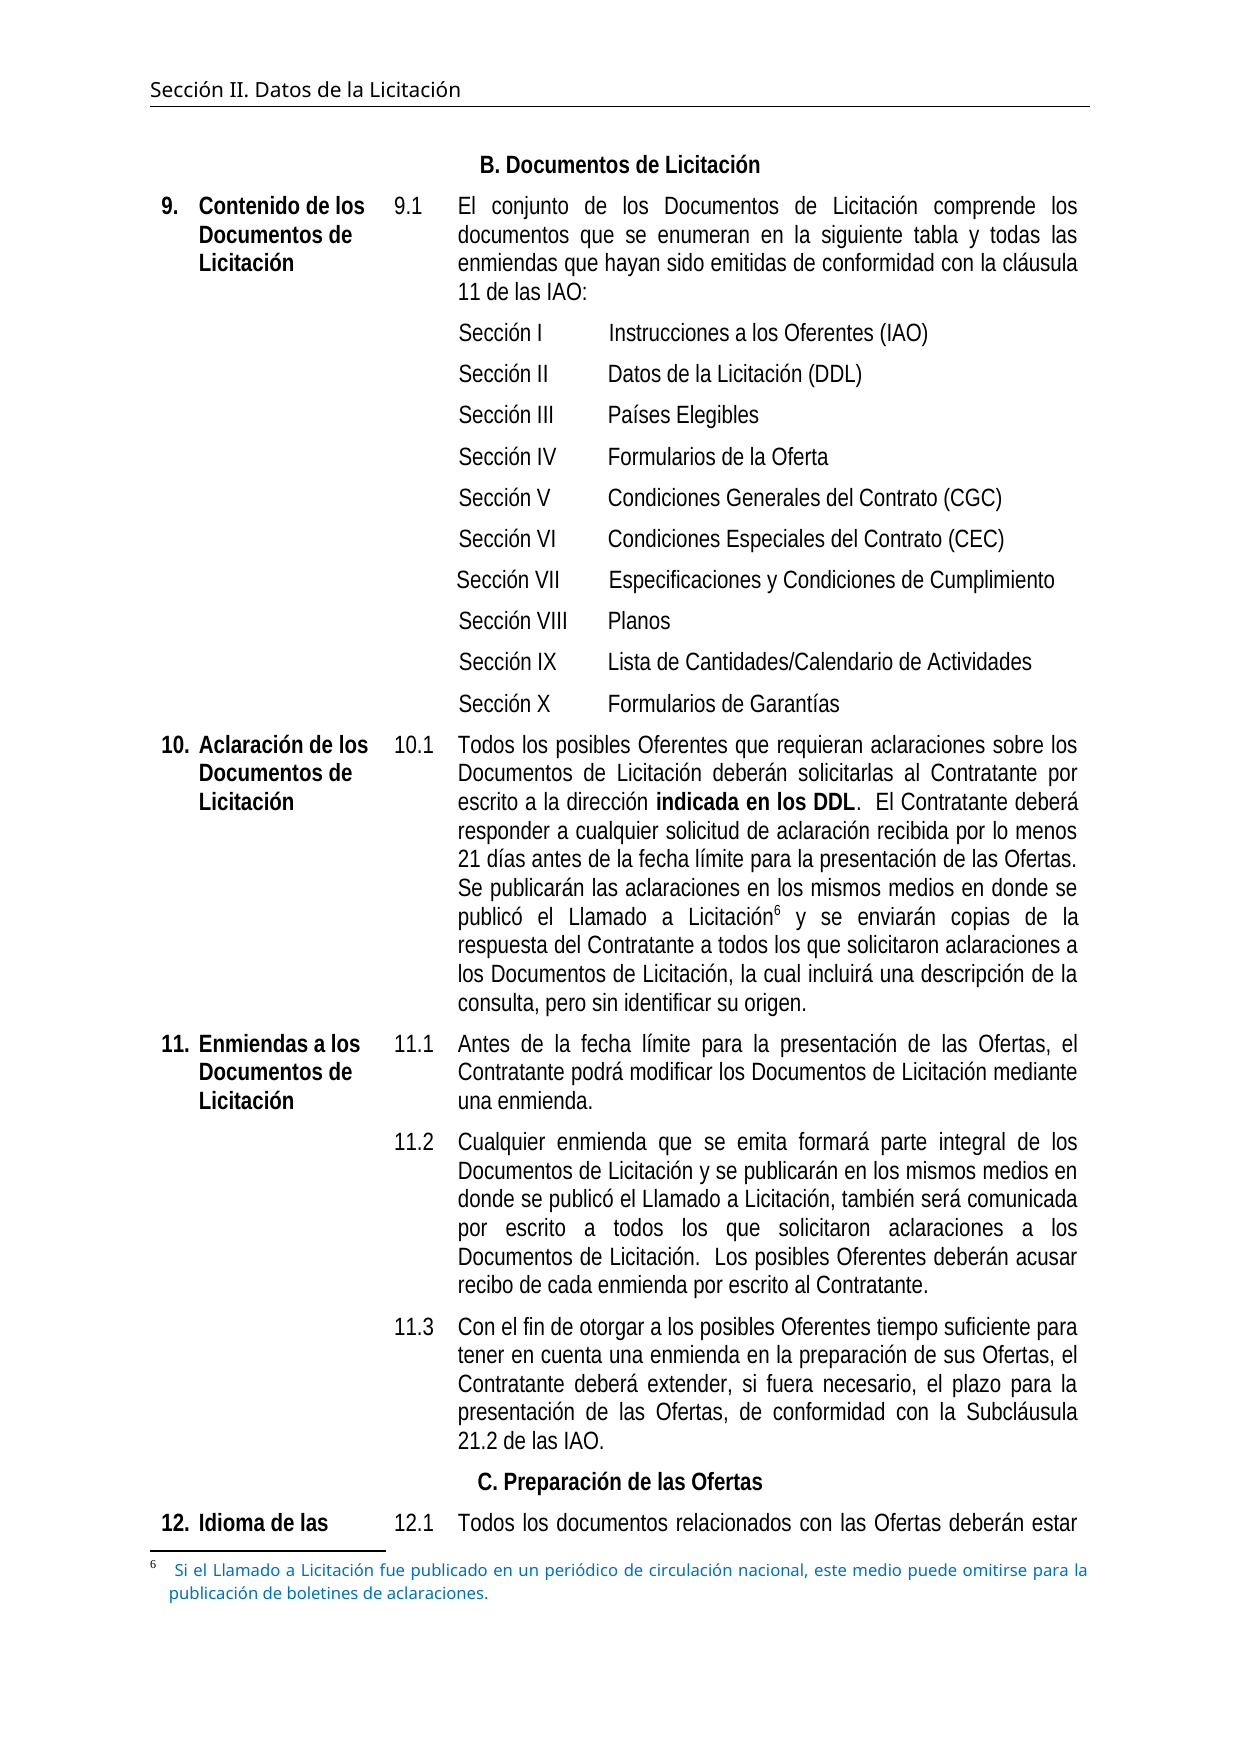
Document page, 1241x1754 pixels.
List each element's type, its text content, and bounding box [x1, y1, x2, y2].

table_cell C. Preparación de las Ofertas [150, 1467, 1090, 1508]
table_cell 11. Enmiendas a los Documentos de Licitación [150, 1029, 383, 1467]
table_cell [383, 1508, 1090, 1544]
table_cell 9. Contenido de los Documentos de Licitación [150, 191, 383, 730]
table_cell 9.1 El conjunto de los Documentos de Licitación comprende los documentos que se enumeran en la siguiente tabla y todas las enmiendas que hayan sido emitidas de conformidad con la cláusula 11 de las IAO: Sección I Instrucciones a los Oferentes (IAO) Sección II Datos de la Licitación (DDL) Sección III Países Elegibles Sección IV Formularios de la Oferta Sección V Condiciones Generales del Contrato (CGC) Sección VI Condiciones Especiales del Contrato (CEC) Sección VII Especificaciones y Condiciones de Cumplimiento Sección VIII Planos Sección IX Lista de Cantidades/Calendario de Actividades Sección X Formularios de Garantías [383, 191, 1090, 730]
table_cell 11.1 Antes de la fecha límite para la presentación de las Ofertas, el Contratante podrá modificar los Documentos de Licitación mediante una enmienda. 11.2 Cualquier enmienda que se emita formará parte integral de los Documentos de Licitación y se publicarán en los mismos medios en donde se publicó el Llamado a Licitación, también será comunicada por escrito a todos los que solicitaron aclaraciones a los Documentos de Licitación. Los posibles Oferentes deberán acusar recibo de cada enmienda por escrito al Contratante. 11.3 Con el fin de otorgar a los posibles Oferentes tiempo suficiente para tener en cuenta una enmienda en la preparación de sus Ofertas, el Contratante deberá extender, si fuera necesario, el plazo para la presentación de las Ofertas, de conformidad con la Subcláusula 21.2 de las IAO. [383, 1029, 1090, 1467]
table_cell 10. Aclaración de los Documentos de Licitación [150, 730, 383, 1029]
table_cell 10.1 Todos los posibles Oferentes que requieran aclaraciones sobre los Documentos de Licitación deberán solicitarlas al Contratante por escrito a la dirección indicada en los DDL. El Contratante deberá responder a cualquier solicitud de aclaración recibida por lo menos 21 días antes de la fecha límite para la presentación de las Ofertas. Se publicarán las aclaraciones en los mismos medios en donde se publicó el Llamado a Licitación y se enviarán copias de la respuesta del Contratante a todos los que solicitaron aclaraciones a los Documentos de Licitación, la cual incluirá una descripción de la consulta, pero sin identificar su origen. [383, 730, 1090, 1029]
table_cell B. Documentos de Licitación [150, 150, 1090, 191]
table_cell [150, 1508, 383, 1544]
